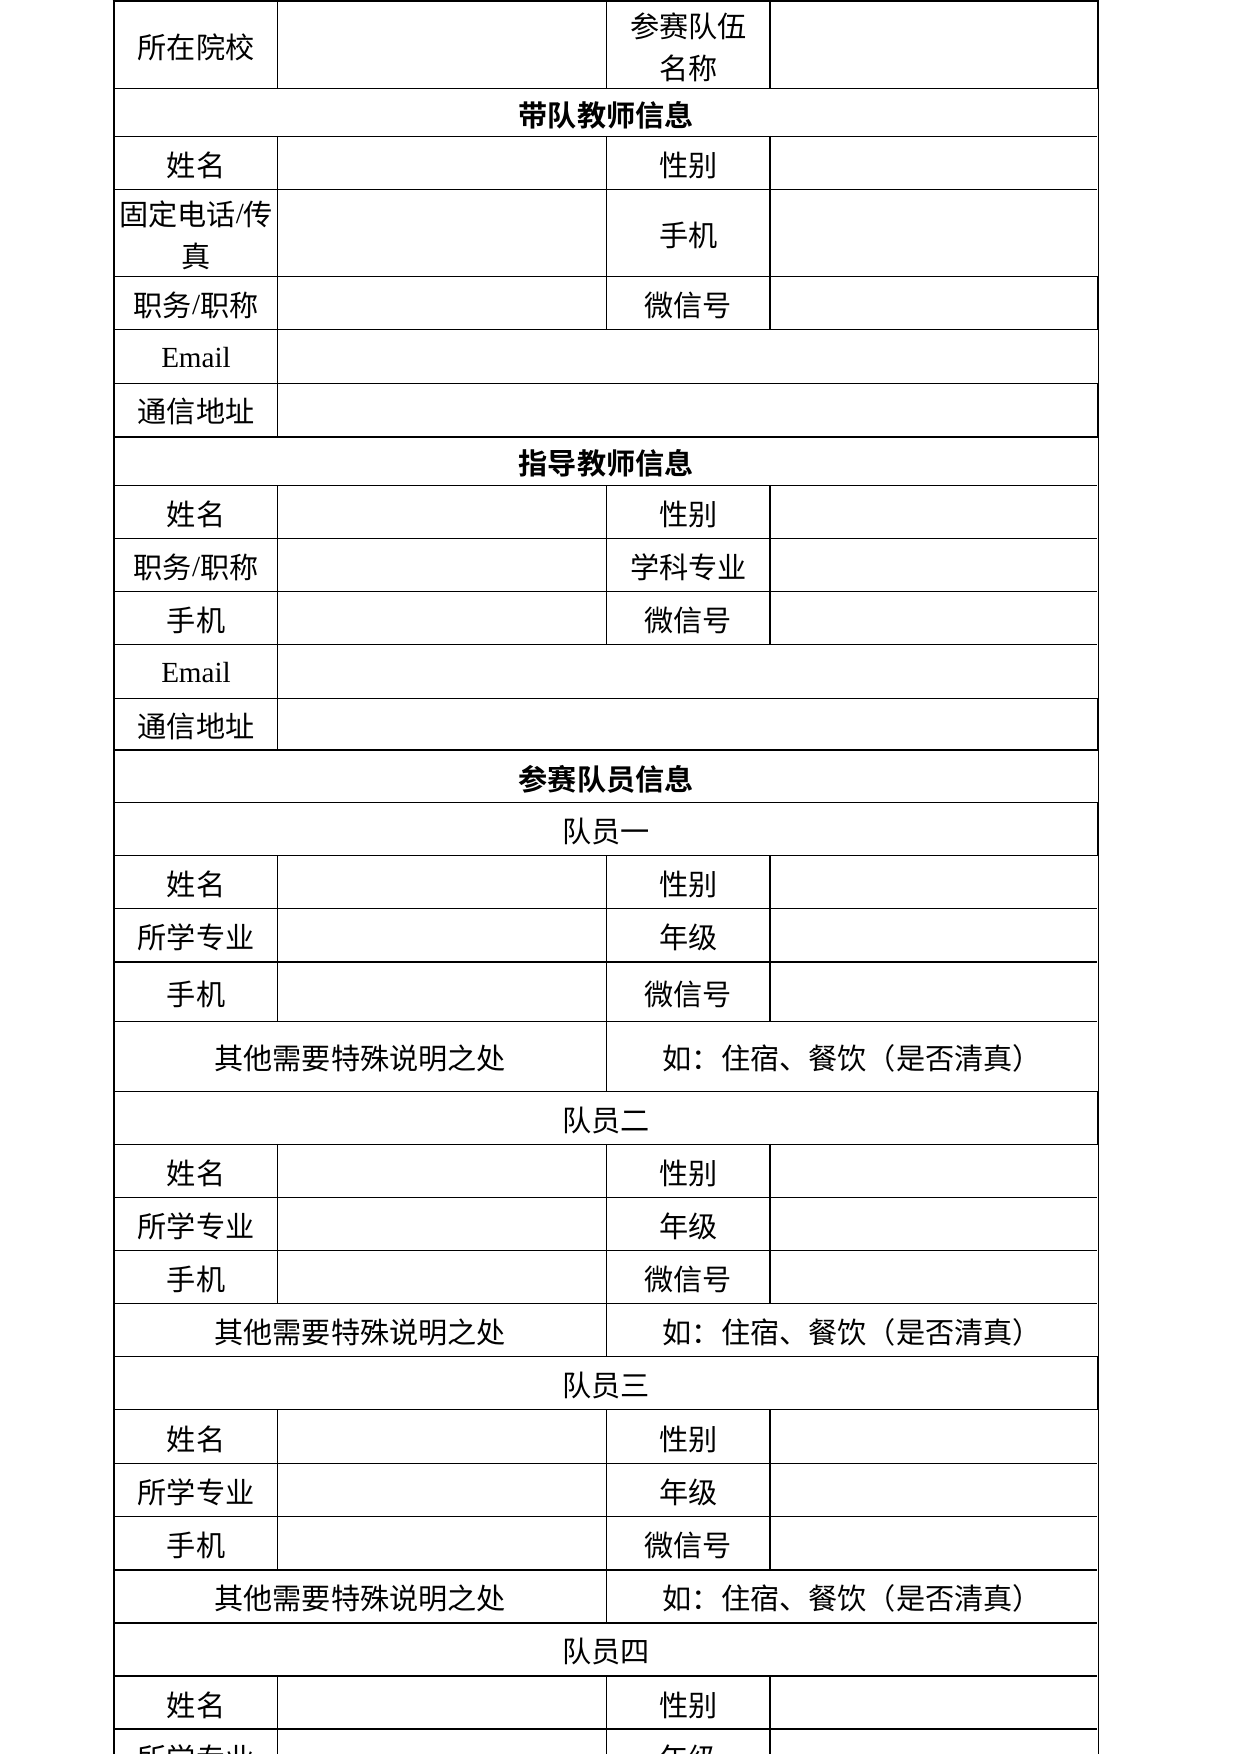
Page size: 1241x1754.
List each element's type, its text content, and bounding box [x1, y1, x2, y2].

table_cell 性别 [607, 137, 769, 189]
table_cell 参赛队员信息 [115, 751, 1098, 802]
table_cell 通信地址 [115, 384, 277, 436]
table_cell [771, 277, 1097, 329]
table_header 所在院校 [115, 2, 277, 88]
table_cell [278, 963, 606, 1021]
table_cell [771, 591, 1098, 644]
table_cell 手机 [115, 1517, 277, 1569]
table_cell 其他需要特殊说明之处 [115, 1022, 606, 1091]
table_cell 所学专业 [115, 909, 277, 961]
table_cell [771, 1145, 1098, 1197]
table_cell 姓名 [115, 1677, 277, 1728]
table_cell 职务/职称 [115, 539, 277, 591]
table_cell [278, 644, 1098, 697]
table_cell 队员四 [115, 1622, 1098, 1675]
table_cell 性别 [607, 1410, 769, 1462]
table_cell [278, 592, 606, 644]
table_cell [278, 1410, 606, 1462]
table_cell 手机 [115, 1251, 277, 1303]
table_cell 性别 [607, 1677, 769, 1728]
table_cell [771, 189, 1098, 276]
table_cell [771, 908, 1098, 961]
table_header 参赛队伍 名称 [607, 2, 769, 88]
table_cell [278, 190, 606, 276]
table_cell 姓名 [115, 137, 277, 189]
table_cell [278, 1198, 606, 1250]
table_cell [771, 136, 1098, 189]
table_cell 队员一 [115, 803, 1097, 855]
table_cell [278, 699, 1097, 749]
table_cell [771, 1250, 1098, 1303]
table_cell [278, 277, 606, 329]
table_cell [278, 330, 1098, 382]
table_cell Email [115, 645, 277, 697]
table_cell 微信号 [607, 592, 769, 644]
table_cell 微信号 [607, 277, 769, 329]
table_cell 如：住宿、餐饮（是否清真） [607, 1021, 1098, 1091]
table_cell 年级 [607, 1464, 769, 1516]
table_cell 如：住宿、餐饮（是否清真） [607, 1303, 1098, 1356]
table_cell 手机 [607, 190, 769, 276]
table_cell 微信号 [607, 963, 769, 1021]
table_cell 通信地址 [115, 699, 277, 749]
table_cell [278, 856, 606, 908]
table_cell [278, 539, 606, 591]
table_cell 年级 [607, 1198, 769, 1250]
table_cell [278, 1145, 606, 1197]
table_cell 所学专业 [115, 1198, 277, 1250]
table_cell 手机 [115, 592, 277, 644]
table_cell [278, 1677, 606, 1728]
table_cell [278, 1251, 606, 1303]
table_cell 姓名 [115, 1410, 277, 1462]
table_cell 性别 [607, 1145, 769, 1197]
table_cell 学科专业 [607, 539, 769, 591]
table_cell 姓名 [115, 486, 277, 538]
table_cell [278, 1730, 606, 1754]
table_cell [771, 1410, 1098, 1462]
table_cell 手机 [115, 963, 277, 1021]
table_cell 职务/职称 [115, 277, 277, 329]
table_cell 固定电话/传真 [115, 190, 277, 276]
table_cell [771, 1463, 1098, 1516]
table_cell 所学专业 [115, 1464, 277, 1516]
table_cell [278, 1464, 606, 1516]
table_cell [278, 909, 606, 961]
table_header [278, 2, 606, 88]
table_cell [278, 384, 1097, 436]
table_cell 如：住宿、餐饮（是否清真） [607, 1569, 1098, 1622]
table_cell 微信号 [607, 1251, 769, 1303]
table_cell 带队教师信息 [115, 89, 1098, 136]
table_cell 姓名 [115, 1145, 277, 1197]
table_cell [771, 538, 1098, 591]
table_cell 指导教师信息 [115, 438, 1098, 485]
table_cell 姓名 [115, 856, 277, 908]
table_cell 微信号 [607, 1517, 769, 1569]
table_cell [278, 486, 606, 538]
table_header [771, 2, 1097, 88]
table_cell 其他需要特殊说明之处 [115, 1571, 606, 1622]
table_cell [771, 1728, 1098, 1754]
table_cell [278, 137, 606, 189]
table_cell [771, 1675, 1098, 1728]
table_cell 队员二 [115, 1092, 1097, 1144]
table_cell 年级 [607, 909, 769, 961]
table_cell 年级 [607, 1730, 769, 1754]
table_cell Email [115, 330, 277, 382]
table_cell [771, 1197, 1098, 1250]
table_cell [278, 1517, 606, 1569]
table_cell 性别 [607, 486, 769, 538]
table_cell 性别 [607, 856, 769, 908]
table_cell [771, 856, 1098, 908]
table_cell 其他需要特殊说明之处 [115, 1304, 606, 1356]
table_cell 所学专业 [115, 1730, 277, 1754]
table_cell [771, 1516, 1098, 1569]
table_cell 队员三 [115, 1357, 1097, 1409]
table_cell [771, 485, 1098, 538]
table_cell [771, 961, 1098, 1021]
